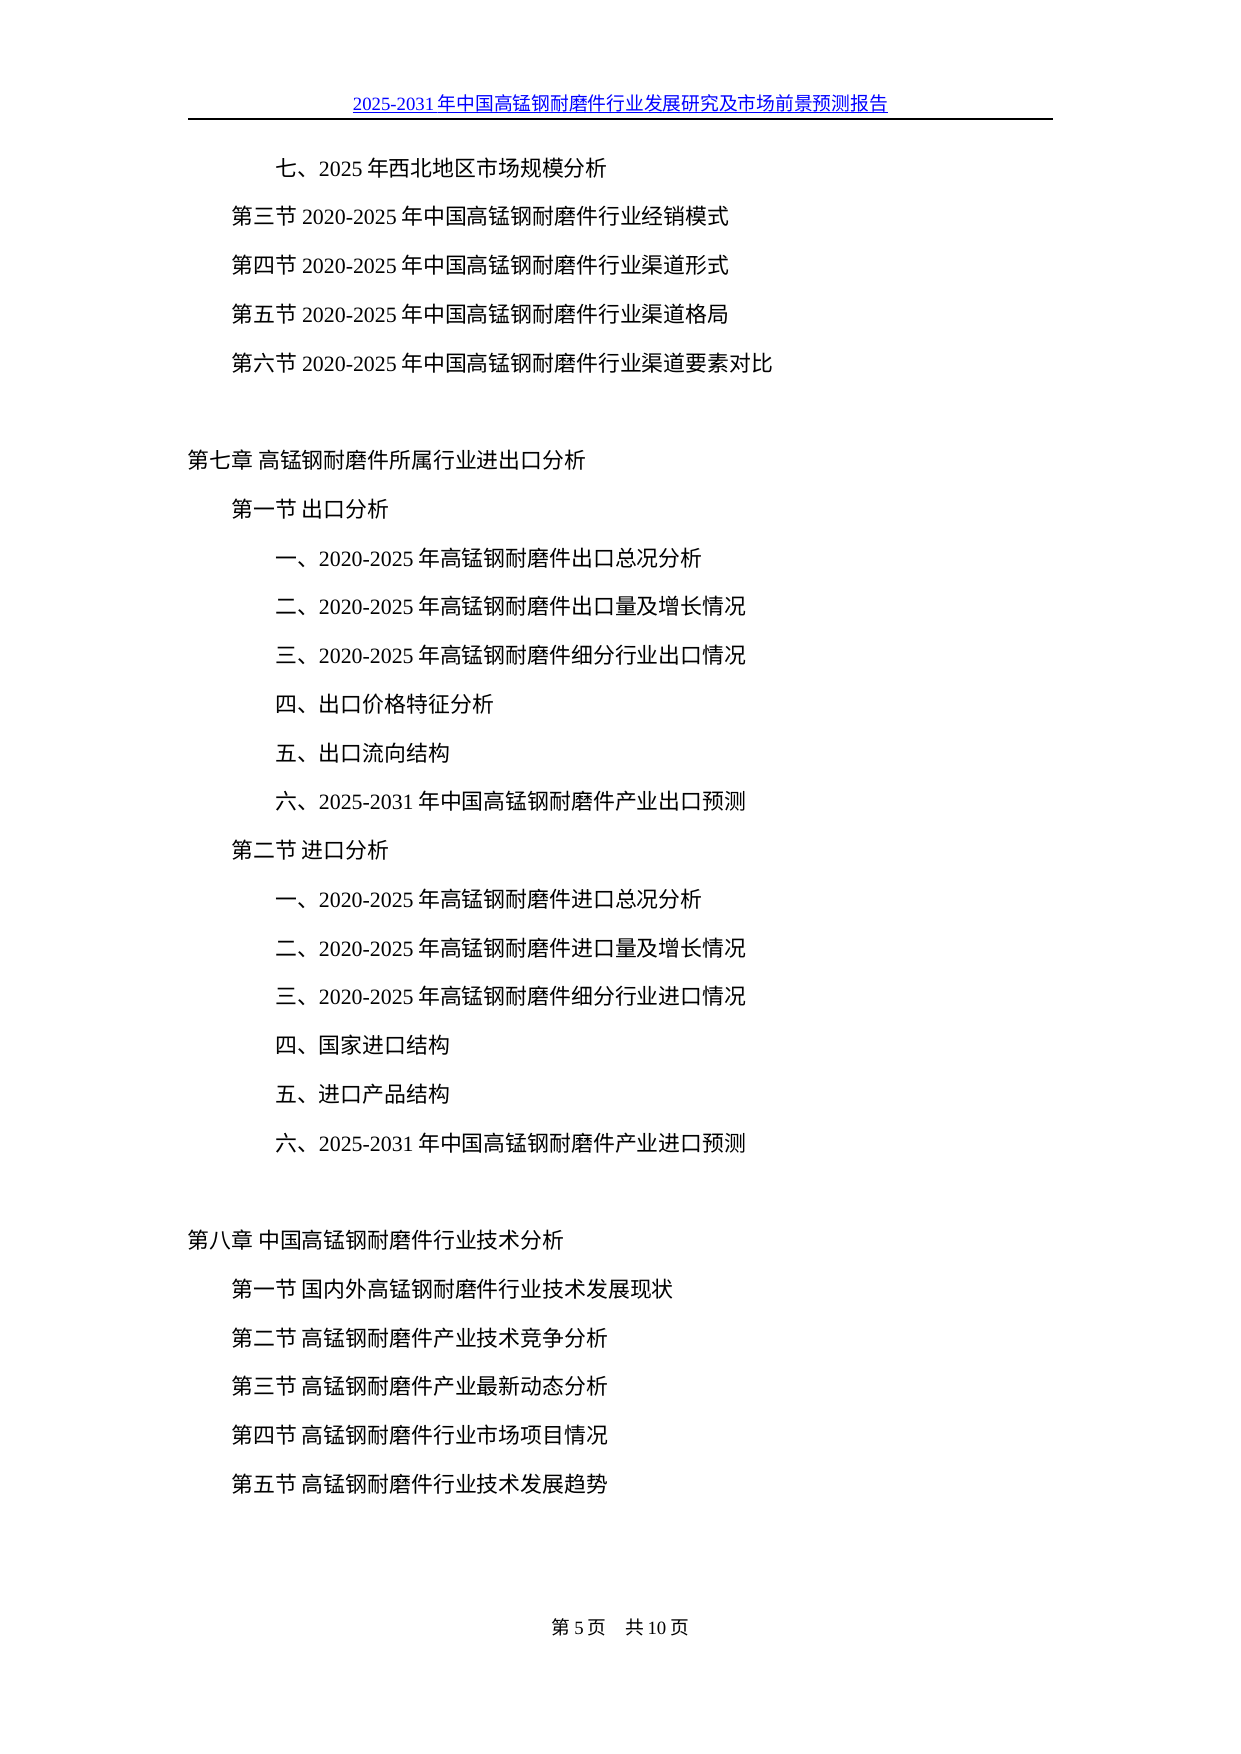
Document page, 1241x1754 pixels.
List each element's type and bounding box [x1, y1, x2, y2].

text [187, 150, 1053, 1499]
